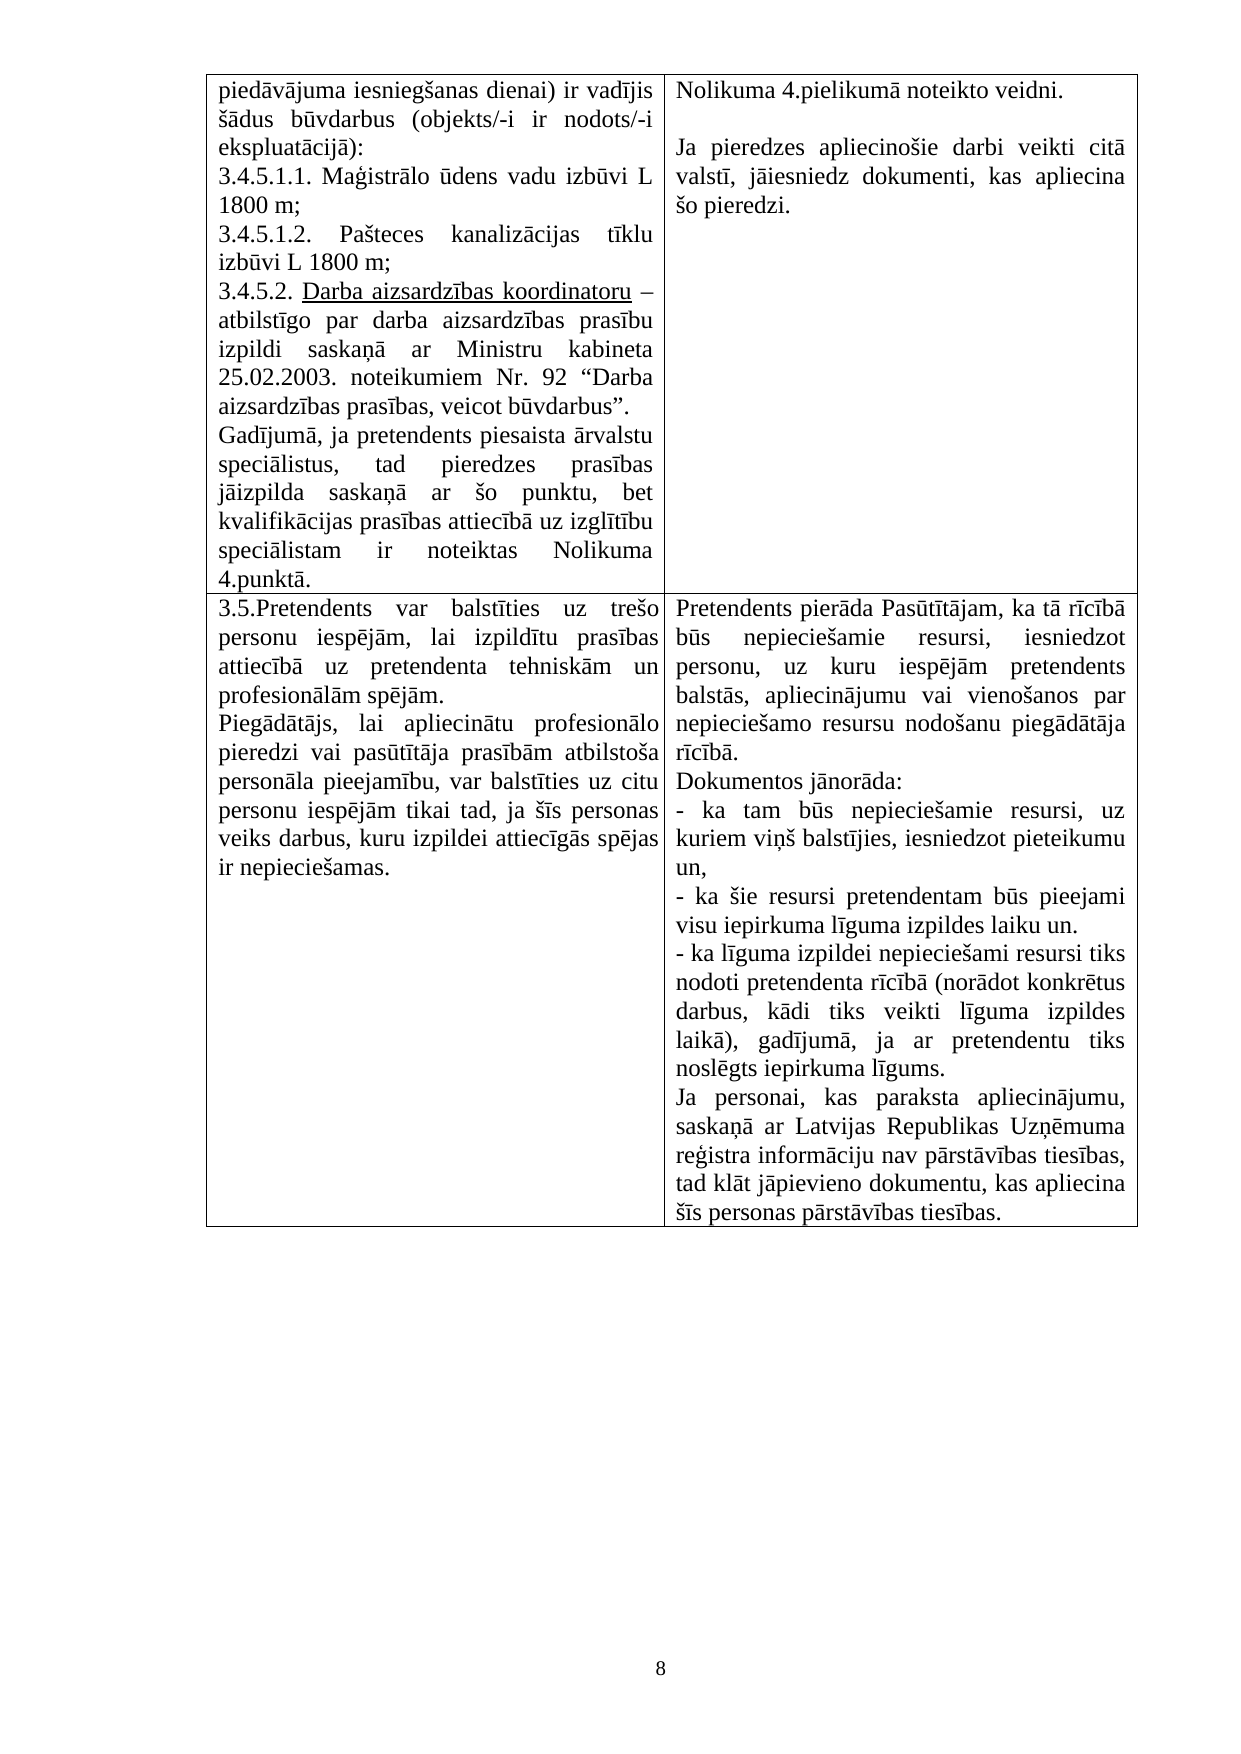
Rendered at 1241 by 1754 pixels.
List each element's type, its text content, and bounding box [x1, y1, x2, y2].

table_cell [207, 75, 664, 592]
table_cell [665, 75, 1137, 592]
table_cell 3.5.Pretendents var balstīties uz trešo personu iespējām, lai izpildītu prasības attiecībā uz pretendenta tehniskām un profesionālām spējām. Piegādātājs, lai apliecinātu profesionālo pieredzi vai pasūtītāja prasībām atbilstoša personāla pieejamību, var balstīties uz citu personu iespējām tikai tad, ja šīs personas veiks darbus, kuru izpildei attiecīgās spējas ir nepieciešamas. [207, 594, 664, 1226]
table_cell Pretendents pierāda Pasūtītājam, ka tā rīcībā būs nepieciešamie resursi, iesniedzot personu, uz kuru iespējām pretendents balstās, apliecinājumu vai vienošanos par nepieciešamo resursu nodošanu piegādātāja rīcībā. Dokumentos jānorāda: - ka tam būs nepieciešamie resursi, uz kuriem viņš balstījies, iesniedzot pieteikumu un, - ka šie resursi pretendentam būs pieejami visu iepirkuma līguma izpildes laiku un. - ka līguma izpildei nepieciešami resursi tiks nodoti pretendenta rīcībā (norādot konkrētus darbus, kādi tiks veikti līguma izpildes laikā), gadījumā, ja ar pretendentu tiks noslēgts iepirkuma līgums. Ja personai, kas paraksta apliecinājumu, saskaņā ar Latvijas Republikas Uzņēmuma reģistra informāciju nav pārstāvības tiesības, tad klāt jāpievieno dokumentu, kas apliecina šīs personas pārstāvības tiesības. [665, 594, 1137, 1226]
